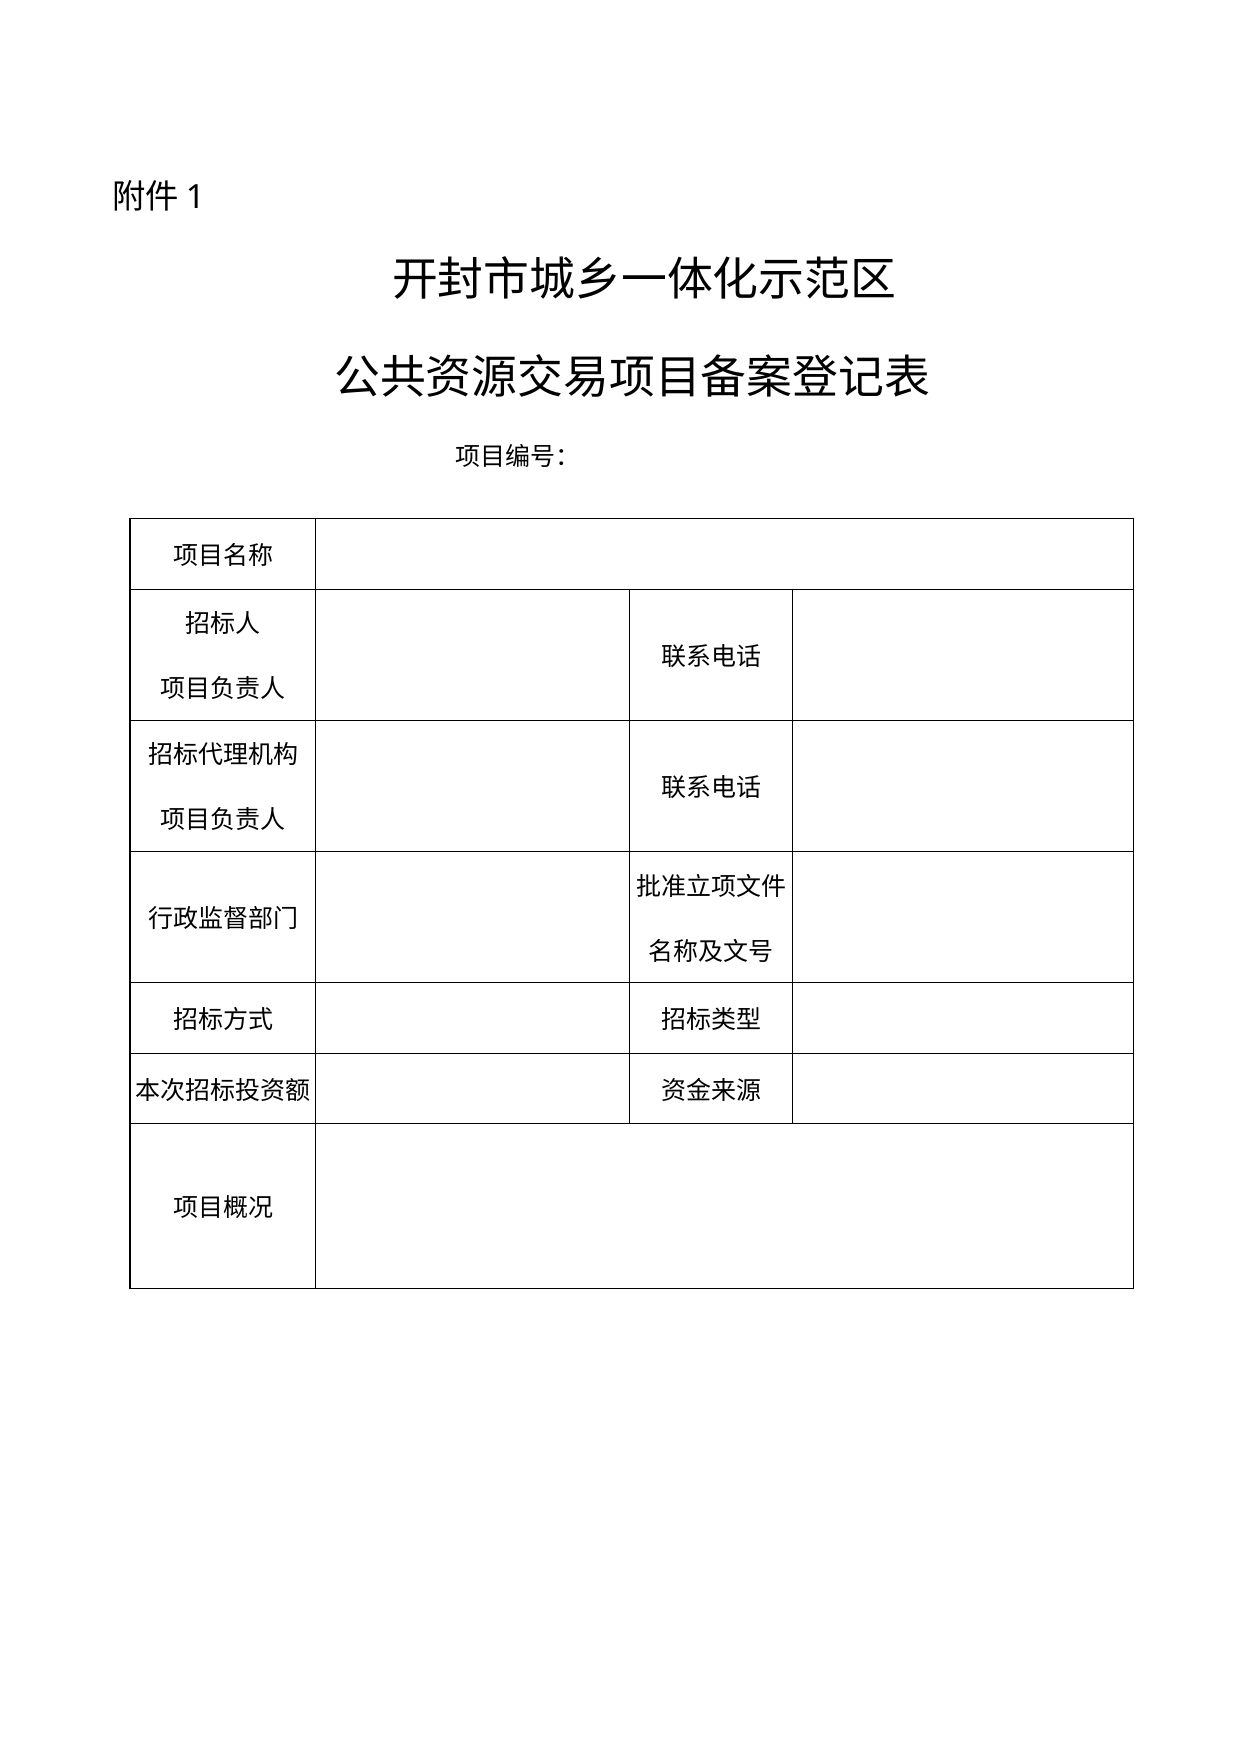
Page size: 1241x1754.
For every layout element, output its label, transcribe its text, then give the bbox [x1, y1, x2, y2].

table_cell 行政监督部门 [131, 852, 315, 982]
text 公共资源交易项目备案登记表 [112, 324, 1152, 422]
table_cell 项目概况 [131, 1124, 315, 1288]
text 项目编号： [112, 422, 1152, 487]
table_cell [316, 1124, 1133, 1288]
table_cell [316, 590, 629, 719]
table_cell [793, 852, 1133, 982]
table_cell [316, 983, 629, 1052]
table_cell [793, 721, 1133, 851]
table_cell 本次招标投资额 [131, 1054, 315, 1123]
table_cell 联系电话 [630, 590, 792, 719]
table_cell [316, 1054, 629, 1123]
table_cell 招标人 项目负责人 [131, 590, 315, 719]
table_cell [793, 590, 1133, 719]
table_cell [793, 1054, 1133, 1123]
table_cell 招标方式 [131, 983, 315, 1052]
table_cell 招标代理机构 项目负责人 [131, 721, 315, 851]
text 附件1 [112, 162, 1152, 227]
table_header [316, 519, 1133, 588]
table_cell [793, 983, 1133, 1052]
table_cell 联系电话 [630, 721, 792, 851]
table_header 项目名称 [131, 519, 315, 588]
table_cell [316, 852, 629, 982]
table_cell [316, 721, 629, 851]
table_cell 招标类型 [630, 983, 792, 1052]
table_cell 批准立项文件 名称及文号 [630, 852, 792, 982]
table_cell 资金来源 [630, 1054, 792, 1123]
text 开封市城乡一体化示范区 [112, 227, 1152, 324]
